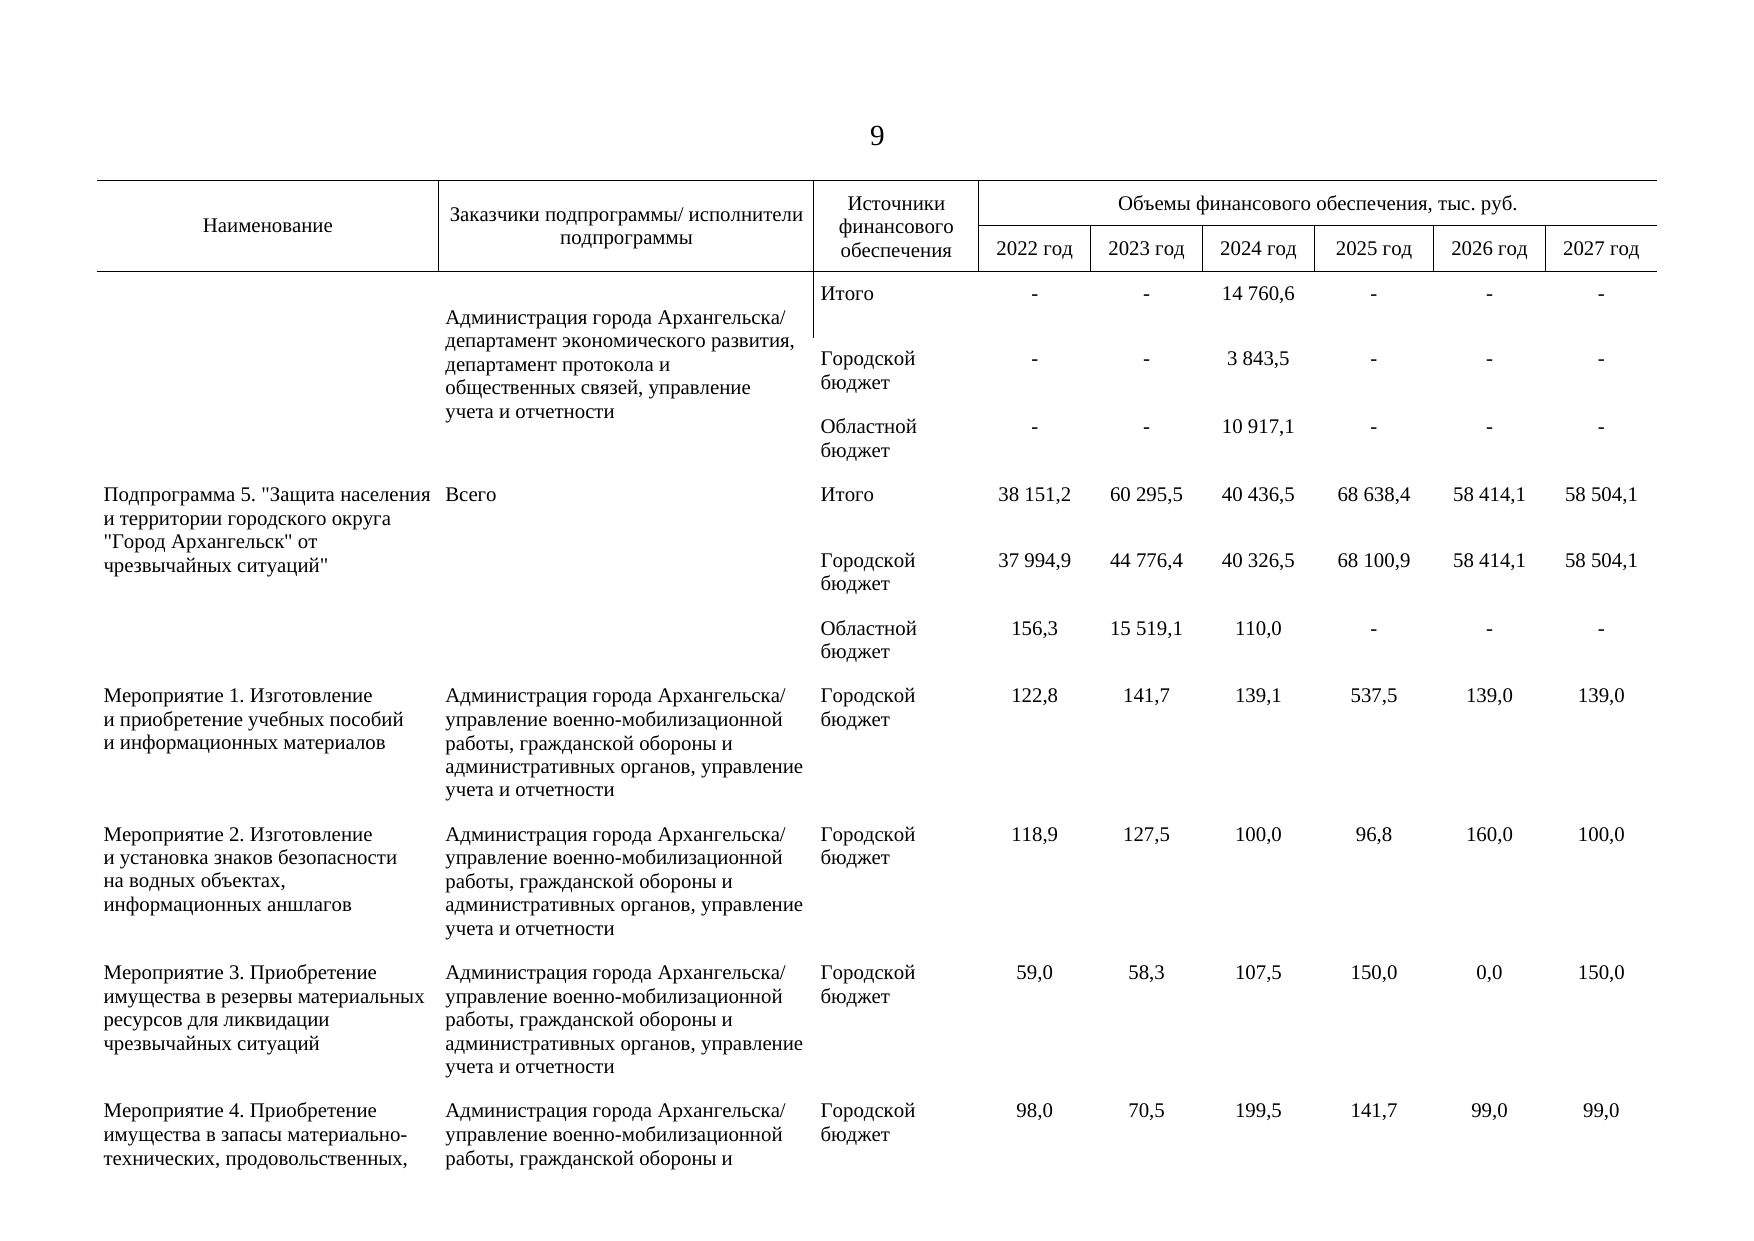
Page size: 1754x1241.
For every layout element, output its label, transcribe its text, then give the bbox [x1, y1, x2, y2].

table_cell 37 994,9 [979, 538, 1090, 606]
table_cell - [1314, 272, 1433, 336]
table_cell Мероприятие 2. Изготовление и установка знаков безопасности на водных объектах, информационных аншлагов [97, 812, 439, 950]
table_header Объемы финансового обеспечения, тыс. руб. [979, 181, 1657, 225]
table_cell 100,0 [1545, 812, 1657, 950]
table_cell 59,0 [979, 950, 1090, 1089]
table_cell 38 151,2 [979, 473, 1090, 538]
table_cell 100,0 [1202, 812, 1314, 950]
table_cell - [1090, 336, 1202, 404]
table_cell 15 519,1 [1090, 606, 1202, 674]
table_cell Подпрограмма 5. "Защита населения и территории городского округа "Город Архангельск" от чрезвычайных ситуаций" [97, 473, 439, 674]
table_cell Итого [814, 473, 978, 538]
table_cell 139,0 [1433, 674, 1545, 812]
table_cell 150,0 [1545, 950, 1657, 1089]
table_cell Мероприятие 3. Приобретение имущества в резервы материальных ресурсов для ликвидации чрезвычайных ситуаций [97, 950, 439, 1089]
table_cell 537,5 [1314, 674, 1433, 812]
table_cell - [1545, 606, 1657, 674]
table_cell - [1433, 336, 1545, 404]
table_cell 139,1 [1202, 674, 1314, 812]
table_cell 2026 год [1434, 226, 1545, 271]
table_cell 99,0 [1545, 1089, 1657, 1180]
table_cell 122,8 [979, 674, 1090, 812]
table_cell - [1545, 272, 1657, 336]
table_cell 99,0 [1433, 1089, 1545, 1180]
table_cell Городской бюджет [814, 950, 978, 1089]
table_cell 141,7 [1090, 674, 1202, 812]
table_cell 118,9 [979, 812, 1090, 950]
table_cell 98,0 [979, 1089, 1090, 1180]
table_cell Городской бюджет [814, 1089, 978, 1180]
table_cell Областной бюджет [814, 404, 978, 472]
table_cell Городской бюджет [814, 812, 978, 950]
table_cell 2025 год [1315, 226, 1433, 271]
table_cell - [1545, 404, 1657, 472]
table_header Наименование [97, 181, 438, 271]
table_cell 2023 год [1091, 226, 1202, 271]
table_cell Городской бюджет [814, 674, 978, 812]
table_header Заказчики подпрограммы/ исполнители подпрограммы [439, 181, 813, 271]
table_cell - [1433, 272, 1545, 336]
table_cell 70,5 [1090, 1089, 1202, 1180]
table_cell 14 760,6 [1202, 272, 1314, 336]
table_cell 0,0 [1433, 950, 1545, 1089]
table_cell - [1314, 404, 1433, 472]
table_cell 127,5 [1090, 812, 1202, 950]
table_cell 96,8 [1314, 812, 1433, 950]
table_cell Мероприятие 1. Изготовление и приобретение учебных пособий и информационных материалов [97, 674, 439, 812]
table_cell 2022 год [979, 226, 1090, 271]
table_cell - [979, 272, 1090, 336]
table_cell 107,5 [1202, 950, 1314, 1089]
table_cell - [1433, 606, 1545, 674]
table_cell 160,0 [1433, 812, 1545, 950]
table_cell 40 326,5 [1202, 538, 1314, 606]
table_cell 150,0 [1314, 950, 1433, 1089]
table_cell 2024 год [1203, 226, 1314, 271]
table_cell 58,3 [1090, 950, 1202, 1089]
table_cell 58 504,1 [1545, 538, 1657, 606]
table_cell Городской бюджет [814, 336, 978, 404]
table_cell 2027 год [1546, 226, 1657, 271]
table_cell Итого [814, 272, 978, 336]
table_cell 58 414,1 [1433, 538, 1545, 606]
table_cell - [1090, 404, 1202, 472]
table_cell Администрация города Архангельска/ департамент экономического развития, департамент протокола и общественных связей, управление учета и отчетности [439, 272, 814, 472]
table_cell - [1545, 336, 1657, 404]
table_cell 44 776,4 [1090, 538, 1202, 606]
table_cell 68 100,9 [1314, 538, 1433, 606]
table_cell 3 843,5 [1202, 336, 1314, 404]
table_header Источники финансового обеспечения [814, 181, 978, 271]
table_cell 58 414,1 [1433, 473, 1545, 538]
table_cell 156,3 [979, 606, 1090, 674]
table_cell 139,0 [1545, 674, 1657, 812]
table_cell Областной бюджет [814, 606, 978, 674]
table_cell - [1433, 404, 1545, 472]
table_cell - [1314, 606, 1433, 674]
table_cell 40 436,5 [1202, 473, 1314, 538]
table_cell 58 504,1 [1545, 473, 1657, 538]
table_cell Городской бюджет [814, 538, 978, 606]
table_cell 10 917,1 [1202, 404, 1314, 472]
table_cell - [1314, 336, 1433, 404]
table_cell 60 295,5 [1090, 473, 1202, 538]
table_cell 110,0 [1202, 606, 1314, 674]
table_cell - [1090, 272, 1202, 336]
table_cell Всего [439, 473, 814, 674]
table_cell 141,7 [1314, 1089, 1433, 1180]
table_cell 199,5 [1202, 1089, 1314, 1180]
table_cell 68 638,4 [1314, 473, 1433, 538]
table_cell - [979, 336, 1090, 404]
table_cell Мероприятие 4. Приобретение имущества в запасы материально-технических, продовольственных, медицинских и иных средств в целях гражданской обороны [97, 1089, 439, 1180]
table_cell - [979, 404, 1090, 472]
